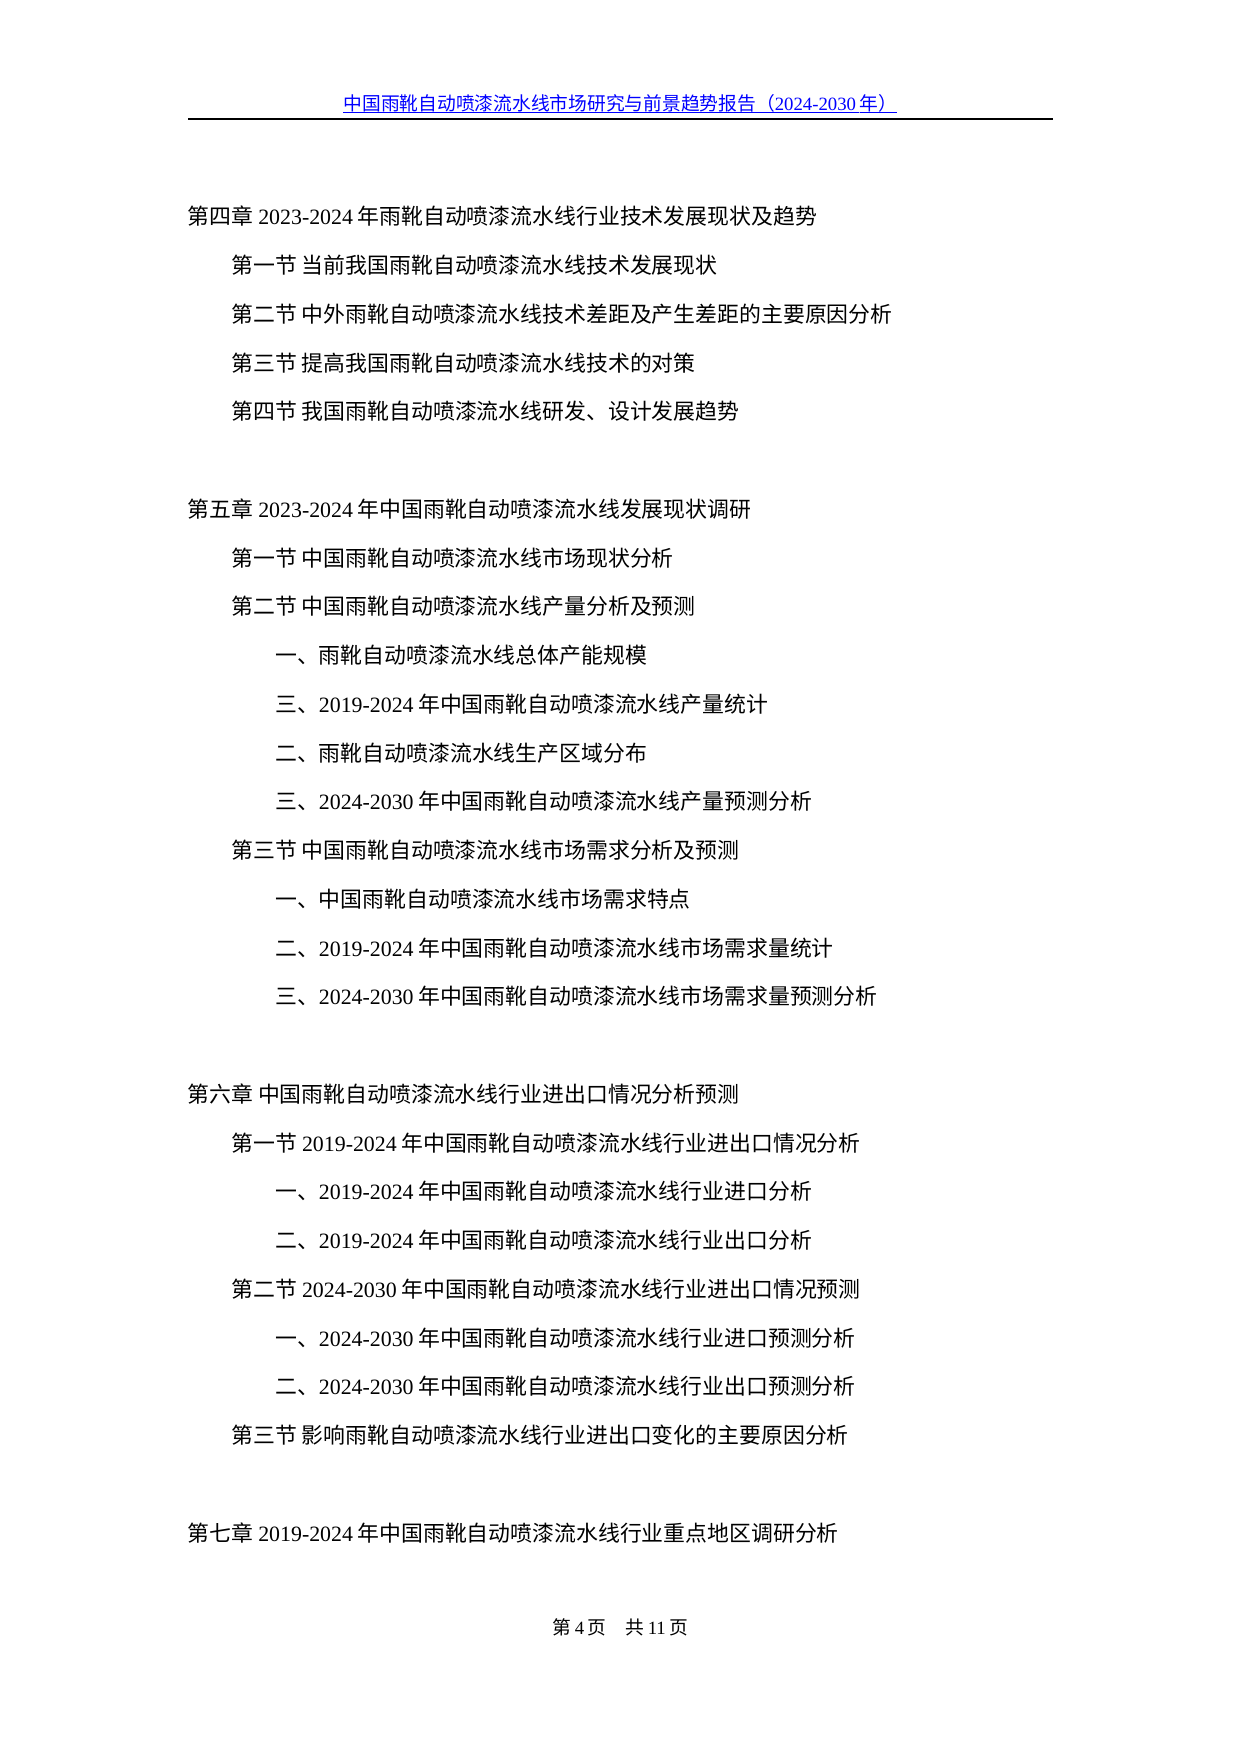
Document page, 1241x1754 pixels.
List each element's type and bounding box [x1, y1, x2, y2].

text [187, 150, 1053, 1548]
